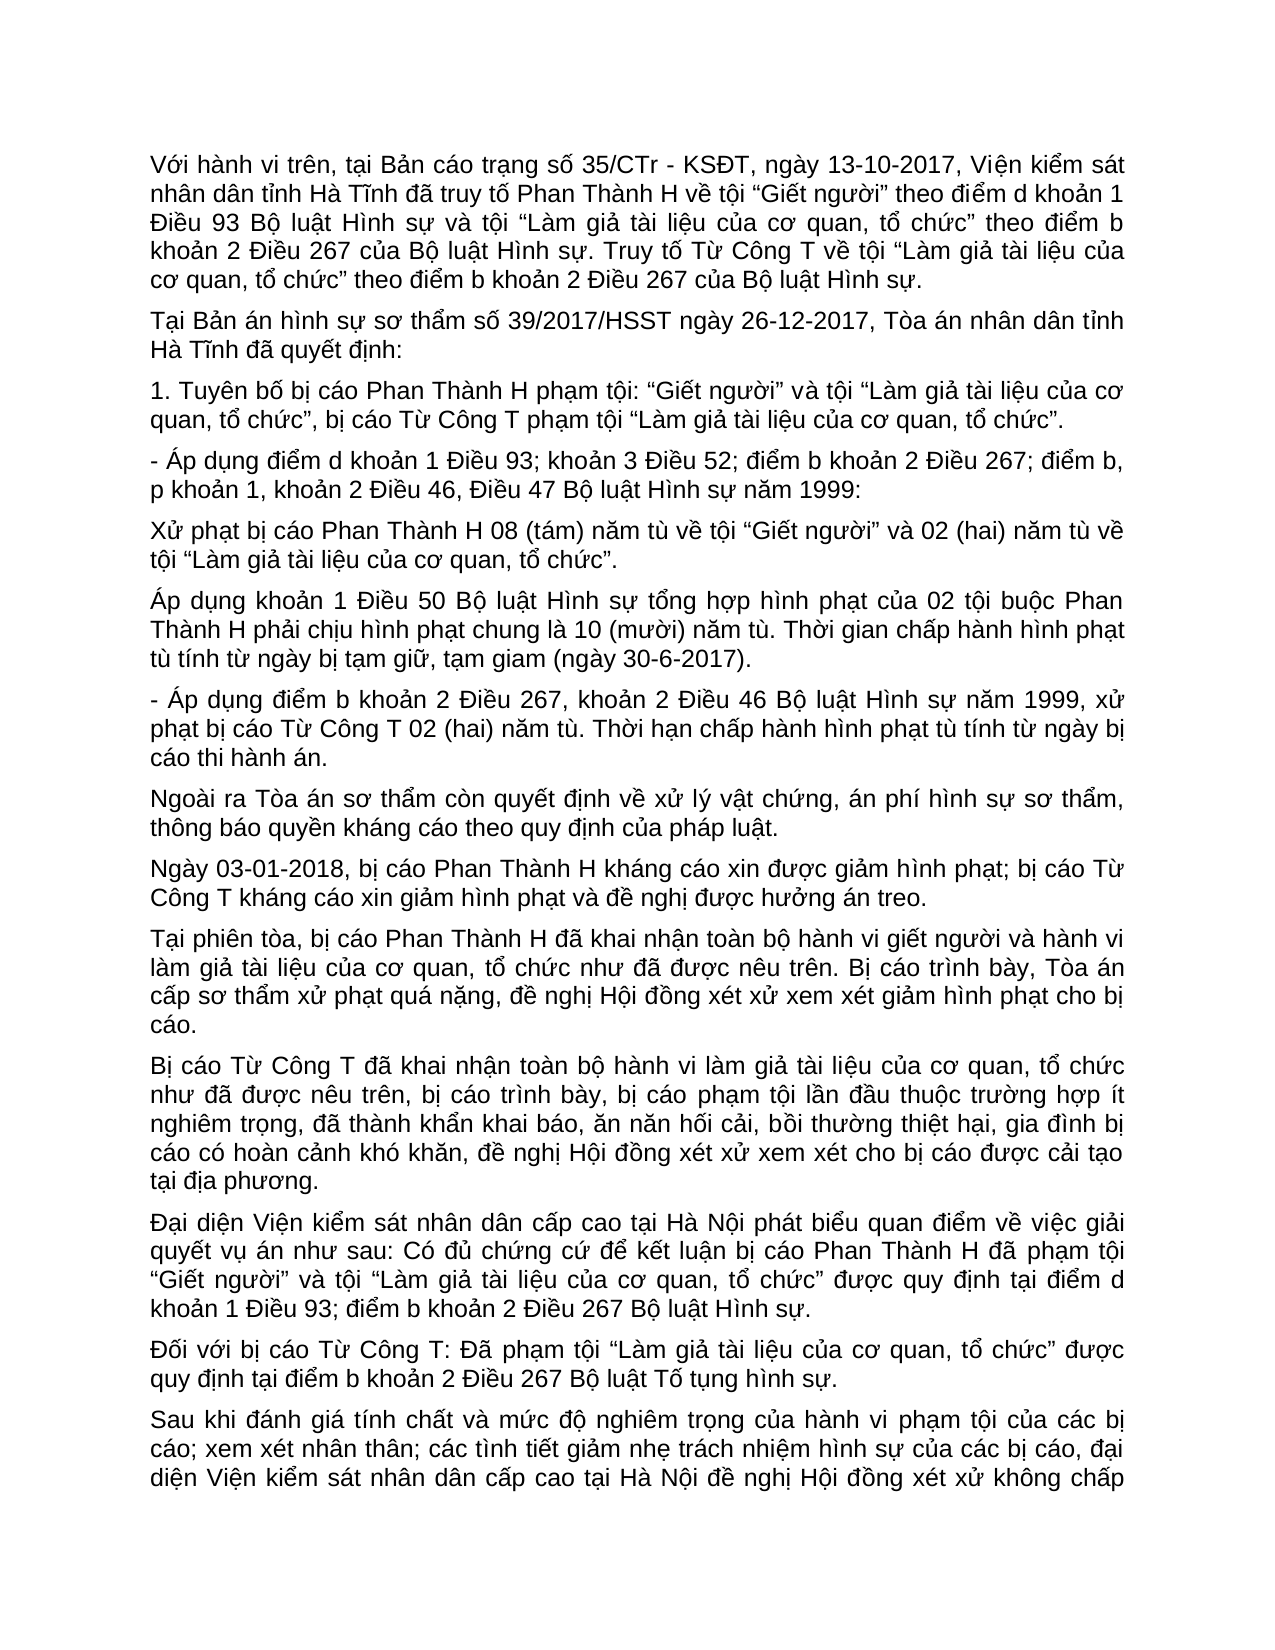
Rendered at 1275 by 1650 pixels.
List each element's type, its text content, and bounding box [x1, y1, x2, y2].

text Tại Bản án hình sự sơ thẩm số 39/2017/HSST ngày 26-12-2017, Tòa án nhân dân tỉnh Hà Tĩnh đã quyết định: [150, 306, 1125, 364]
text Bị cáo Từ Công T đã khai nhận toàn bộ hành vi làm giả tài liệu của cơ quan, tổ chức như đã được nêu trên, bị cáo trình bày, bị cáo phạm tội lần đầu thuộc trường hợp ít nghiêm trọng, đã thành khẩn khai báo, ăn năn hối cải, bồi thường thiệt hại, gia đình bị cáo có hoàn cảnh khó khăn, đề nghị Hội đồng xét xử xem xét cho bị cáo được cải tạo tại địa phương. [150, 1051, 1125, 1195]
text - Áp dụng điểm d khoản 1 Điều 93; khoản 3 Điều 52; điểm b khoản 2 Điều 267; điểm b, p khoản 1, khoản 2 Điều 46, Điều 47 Bộ luật Hình sự năm 1999: [150, 446, 1125, 504]
text Áp dụng khoản 1 Điều 50 Bộ luật Hình sự tổng hợp hình phạt của 02 tội buộc Phan Thành H phải chịu hình phạt chung là 10 (mười) năm tù. Thời gian chấp hành hình phạt tù tính từ ngày bị tạm giữ, tạm giam (ngày 30-6-2017). [150, 586, 1125, 672]
text Tại phiên tòa, bị cáo Phan Thành H đã khai nhận toàn bộ hành vi giết người và hành vi làm giả tài liệu của cơ quan, tổ chức như đã được nêu trên. Bị cáo trình bày, Tòa án cấp sơ thẩm xử phạt quá nặng, đề nghị Hội đồng xét xử xem xét giảm hình phạt cho bị cáo. [150, 924, 1125, 1039]
text Đại diện Viện kiểm sát nhân dân cấp cao tại Hà Nội phát biểu quan điểm về việc giải quyết vụ án như sau: Có đủ chứng cứ để kết luận bị cáo Phan Thành H đã phạm tội “Giết người” và tội “Làm giả tài liệu của cơ quan, tổ chức” được quy định tại điểm d khoản 1 Điều 93; điểm b khoản 2 Điều 267 Bộ luật Hình sự. [150, 1207, 1125, 1322]
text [150, 1405, 1125, 1491]
text Xử phạt bị cáo Phan Thành H 08 (tám) năm tù về tội “Giết người” và 02 (hai) năm tù về tội “Làm giả tài liệu của cơ quan, tổ chức”. [150, 516, 1125, 574]
text Với hành vi trên, tại Bản cáo trạng số 35/CTr - KSĐT, ngày 13-10-2017, Viện kiểm sát nhân dân tỉnh Hà Tĩnh đã truy tố Phan Thành H về tội “Giết người” theo điểm d khoản 1 Điều 93 Bộ luật Hình sự và tội “Làm giả tài liệu của cơ quan, tổ chức” theo điểm b khoản 2 Điều 267 của Bộ luật Hình sự. Truy tố Từ Công T về tội “Làm giả tài liệu của cơ quan, tổ chức” theo điểm b khoản 2 Điều 267 của Bộ luật Hình sự. [150, 150, 1125, 294]
text Đối với bị cáo Từ Công T: Đã phạm tội “Làm giả tài liệu của cơ quan, tổ chức” được quy định tại điểm b khoản 2 Điều 267 Bộ luật Tố tụng hình sự. [150, 1335, 1125, 1392]
text 1. Tuyên bố bị cáo Phan Thành H phạm tội: “Giết người” và tội “Làm giả tài liệu của cơ quan, tổ chức”, bị cáo Từ Công T phạm tội “Làm giả tài liệu của cơ quan, tổ chức”. [150, 376, 1125, 434]
text Ngoài ra Tòa án sơ thẩm còn quyết định về xử lý vật chứng, án phí hình sự sơ thẩm, thông báo quyền kháng cáo theo quy định của pháp luật. [150, 784, 1125, 841]
text - Áp dụng điểm b khoản 2 Điều 267, khoản 2 Điều 46 Bộ luật Hình sự năm 1999, xử phạt bị cáo Từ Công T 02 (hai) năm tù. Thời hạn chấp hành hình phạt tù tính từ ngày bị cáo thi hành án. [150, 685, 1125, 771]
text Ngày 03-01-2018, bị cáo Phan Thành H kháng cáo xin được giảm hình phạt; bị cáo Từ Công T kháng cáo xin giảm hình phạt và đề nghị được hưởng án treo. [150, 854, 1125, 911]
